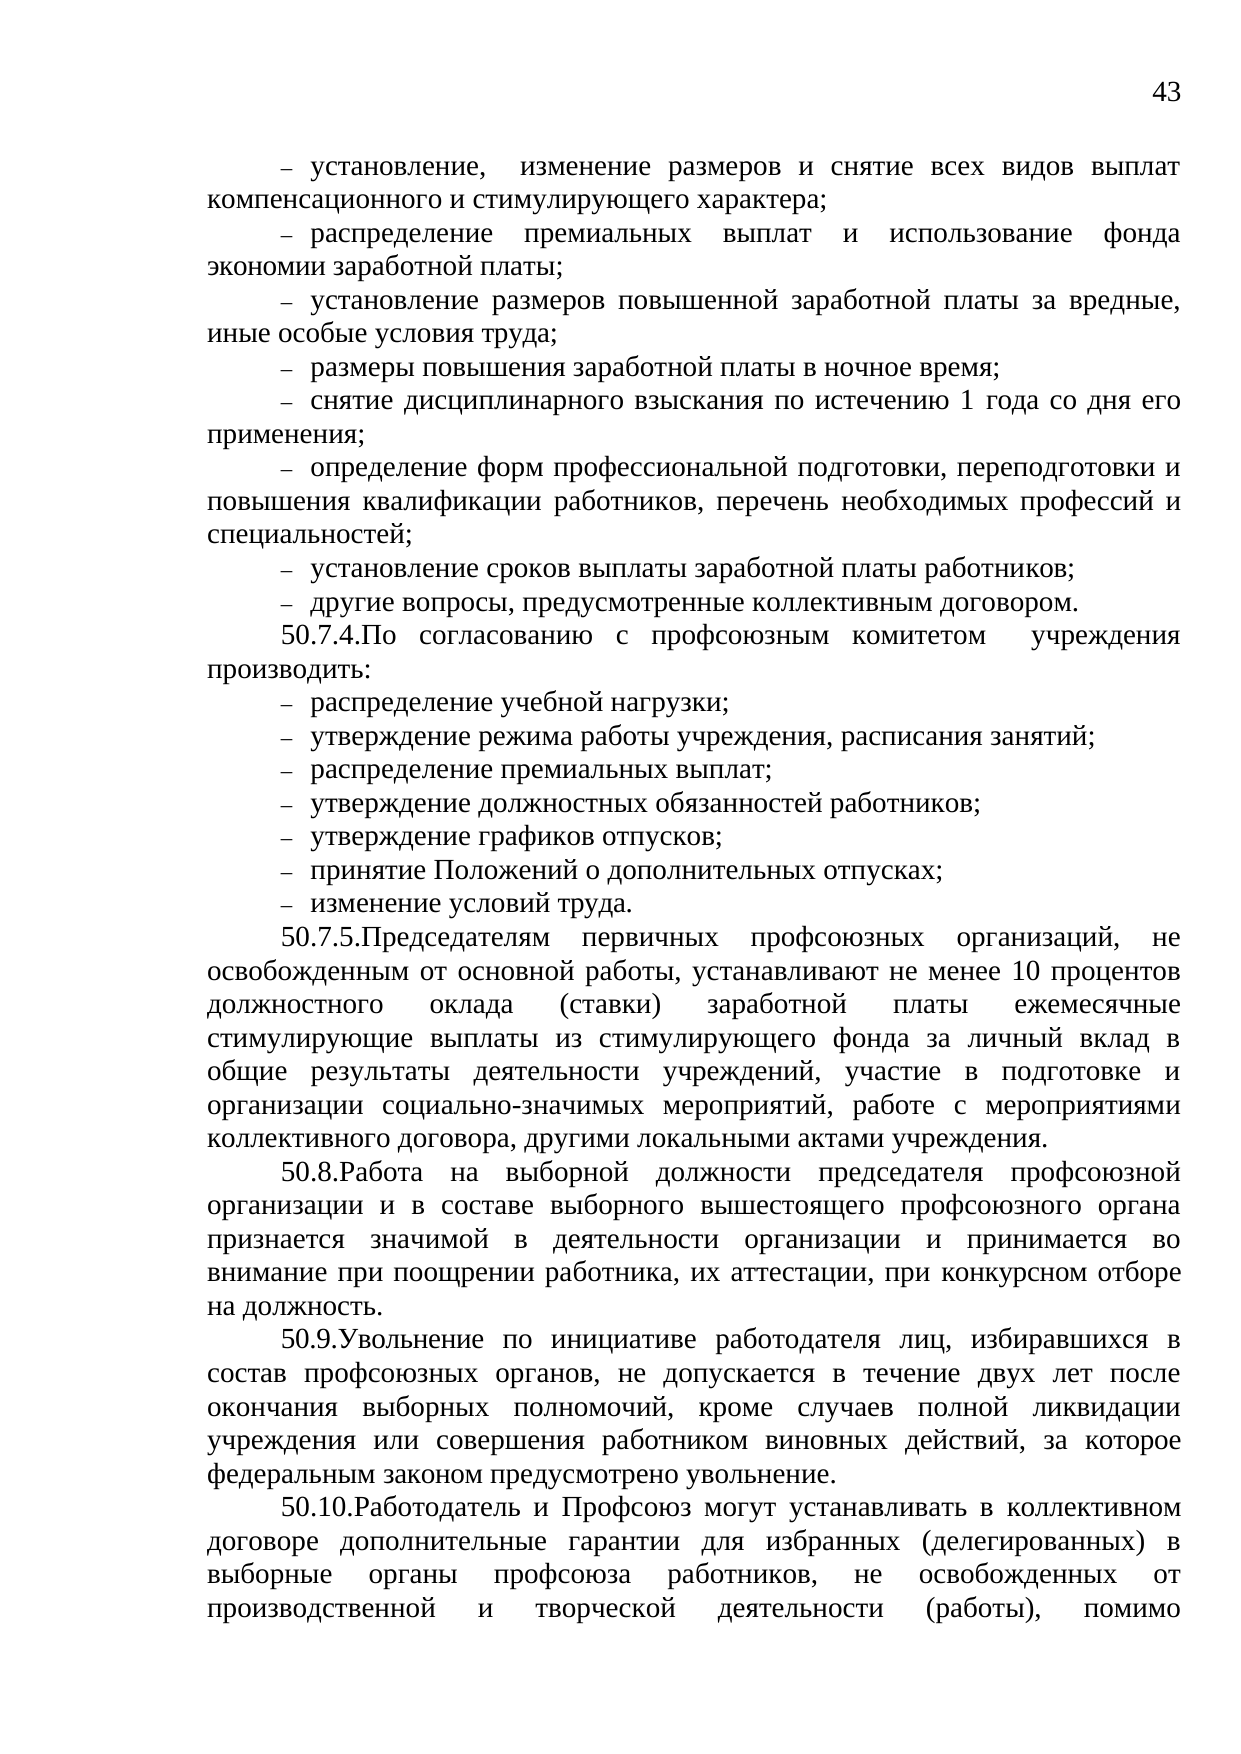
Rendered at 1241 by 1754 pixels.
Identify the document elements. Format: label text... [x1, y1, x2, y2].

list 50.7.4.По согласованию с профсоюзным комитетом учреждения производить: [207, 617, 1181, 684]
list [207, 1489, 1181, 1623]
list 50.9.Увольнение по инициативе работодателя лиц, избиравшихся в состав профсоюзных органов, не допускается в течение двух лет после окончания выборных полномочий, кроме случаев полной ликвидации учреждения или совершения работником виновных действий, за которое федеральным законом предусмотрено увольнение. [207, 1322, 1181, 1489]
list утверждение графиков отпусков; [207, 818, 1181, 852]
list принятие Положений о дополнительных отпусках; [207, 852, 1181, 886]
list установление сроков выплаты заработной платы работников; [207, 550, 1181, 584]
list распределение премиальных выплат и использование фонда экономии заработной платы; [207, 215, 1181, 282]
list распределение премиальных выплат; [207, 751, 1181, 785]
list 50.7.5.Председателям первичных профсоюзных организаций, не освобожденным от основной работы, устанавливают не менее 10 процентов должностного оклада (ставки) заработной платы ежемесячные стимулирующие выплаты из стимулирующего фонда за личный вклад в общие результаты деятельности учреждений, участие в подготовке и организации социально-значимых мероприятий, работе с мероприятиями коллективного договора, другими локальными актами учреждения. [207, 919, 1181, 1154]
list распределение учебной нагрузки; [207, 684, 1181, 718]
list снятие дисциплинарного взыскания по истечению 1 года со дня его применения; [207, 382, 1181, 449]
list утверждение должностных обязанностей работников; [207, 785, 1181, 818]
list установление размеров повышенной заработной платы за вредные, иные особые условия труда; [207, 282, 1181, 349]
list другие вопросы, предусмотренные коллективным договором. [207, 584, 1181, 617]
list установление, изменение размеров и снятие всех видов выплат компенсационного и стимулирующего характера; [207, 148, 1181, 215]
list 50.8.Работа на выборной должности председателя профсоюзной организации и в составе выборного вышестоящего профсоюзного органа признается значимой в деятельности организации и принимается во внимание при поощрении работника, их аттестации, при конкурсном отборе на должность. [207, 1154, 1181, 1322]
list определение форм профессиональной подготовки, переподготовки и повышения квалификации работников, перечень необходимых профессий и специальностей; [207, 449, 1181, 550]
list размеры повышения заработной платы в ночное время; [207, 349, 1181, 382]
list изменение условий труда. [207, 886, 1181, 919]
list утверждение режима работы учреждения, расписания занятий; [207, 718, 1181, 751]
